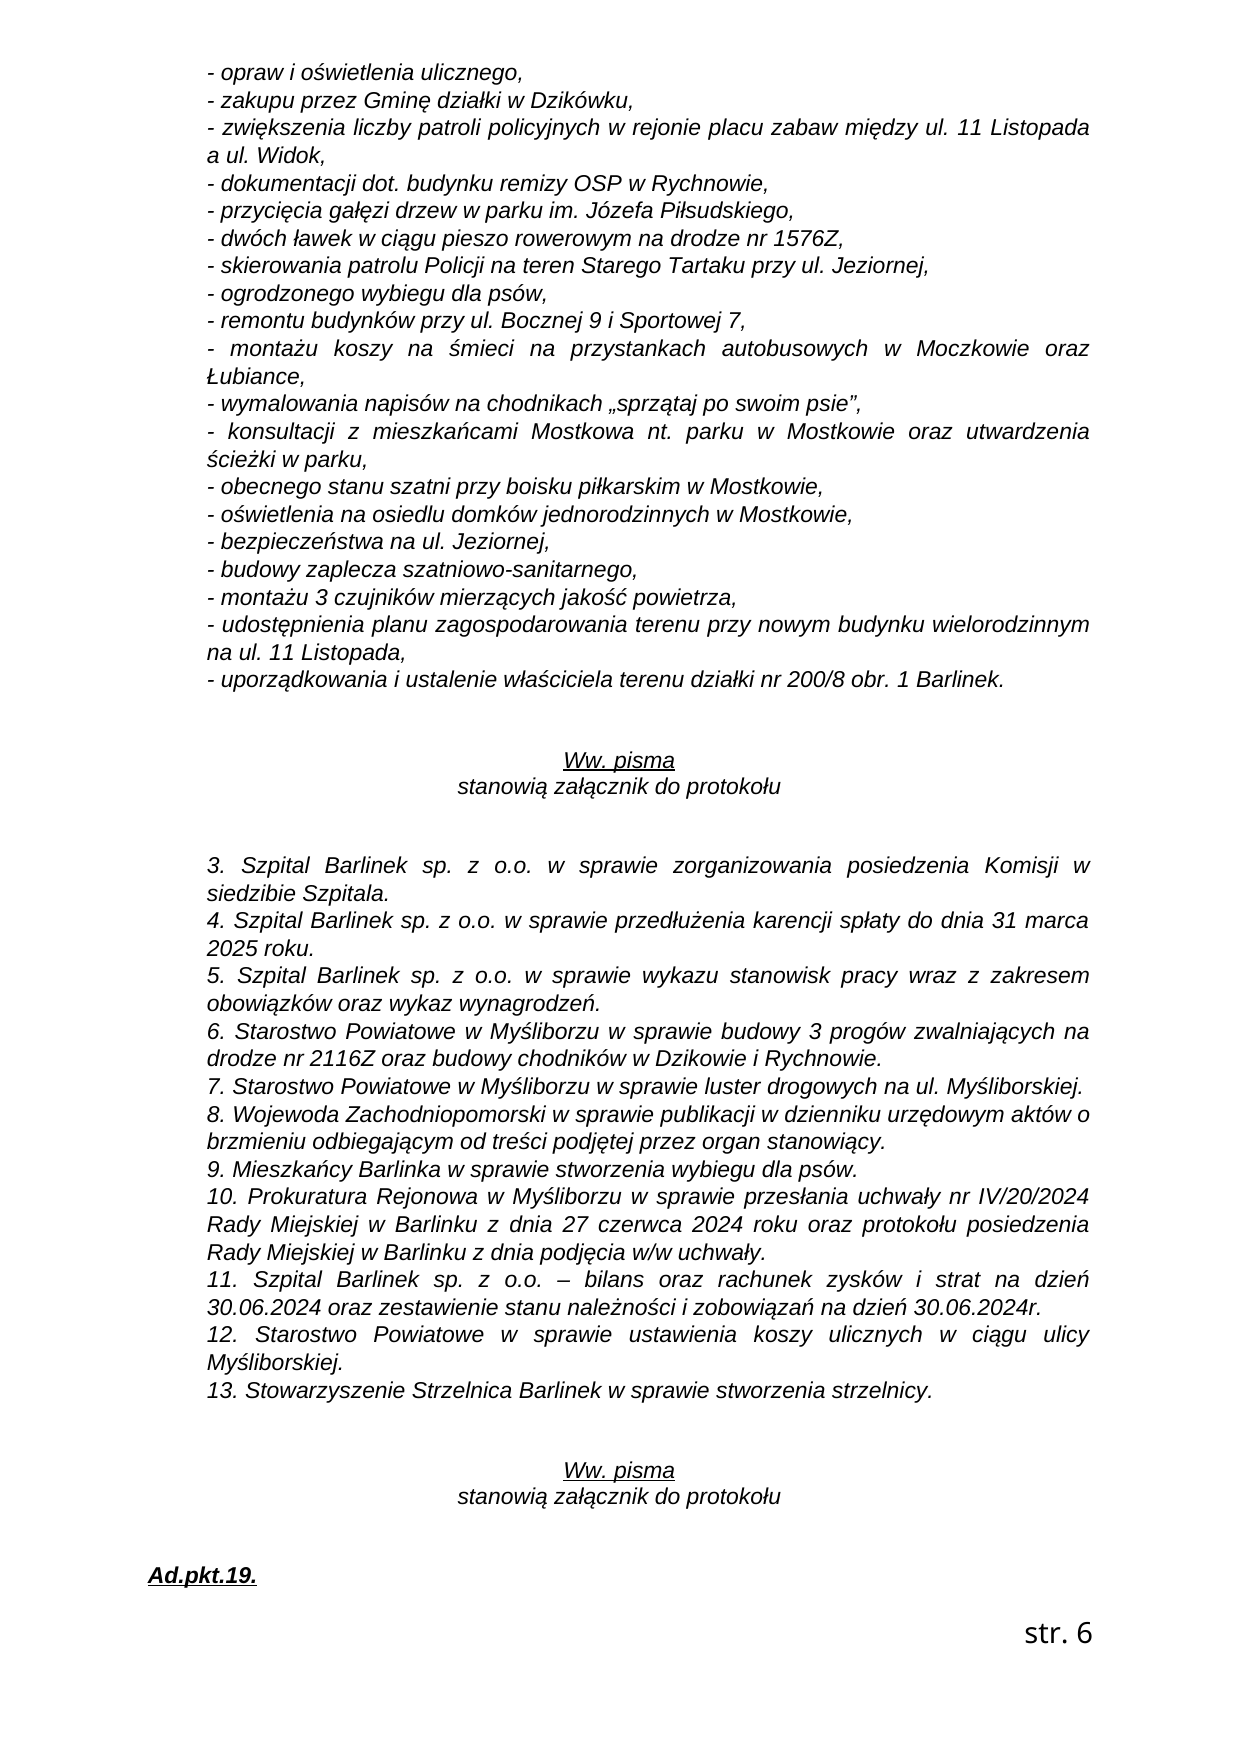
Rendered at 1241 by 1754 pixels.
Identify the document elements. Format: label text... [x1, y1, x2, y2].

text 13. Stowarzyszenie Strzelnica Barlinek w sprawie stworzenia strzelnicy. [207, 1377, 1093, 1403]
text 7. Starostwo Powiatowe w Myśliborzu w sprawie luster drogowych na ul. Myśliborskiej. [207, 1073, 1093, 1099]
text 12. Starostwo Powiatowe w sprawie ustawienia koszy ulicznych w ciągu ulicy Myśliborskiej. [207, 1321, 1093, 1375]
text - konsultacji z mieszkańcami Mostkowa nt. parku w Mostkowie oraz utwardzenia ścieżki w parku, [207, 418, 1093, 472]
text - obecnego stanu szatni przy boisku piłkarskim w Mostkowie, [207, 473, 1093, 499]
text 11. Szpital Barlinek sp. z o.o. – bilans oraz rachunek zysków i strat na dzień 30.06.2024 oraz zestawienie stanu należności i zobowiązań na dzień 30.06.2024r. [207, 1266, 1093, 1320]
text - oświetlenia na osiedlu domków jednorodzinnych w Mostkowie, [207, 501, 1093, 527]
text Ww. pisma [148, 1457, 1093, 1483]
text - opraw i oświetlenia ulicznego, [207, 59, 1093, 85]
text - uporządkowania i ustalenie właściciela terenu działki nr 200/8 obr. 1 Barlinek. [207, 666, 1093, 693]
text stanowią załącznik do protokołu [148, 773, 1093, 799]
text - bezpieczeństwa na ul. Jeziornej, [207, 528, 1093, 555]
text - dwóch ławek w ciągu pieszo rowerowym na drodze nr 1576Z, [207, 225, 1093, 251]
text - wymalowania napisów na chodnikach „sprzątaj po swoim psie”, [207, 390, 1093, 417]
text - remontu budynków przy ul. Bocznej 9 i Sportowej 7, [207, 307, 1093, 334]
text Ww. pisma [148, 747, 1093, 773]
text 8. Wojewoda Zachodniopomorski w sprawie publikacji w dzienniku urzędowym aktów o brzmieniu odbiegającym od treści podjętej przez organ stanowiący. [207, 1101, 1093, 1154]
text - montażu 3 czujników mierzących jakość powietrza, [207, 583, 1093, 610]
text 6. Starostwo Powiatowe w Myśliborzu w sprawie budowy 3 progów zwalniających na drodze nr 2116Z oraz budowy chodników w Dzikowie i Rychnowie. [207, 1018, 1093, 1072]
text - przycięcia gałęzi drzew w parku im. Józefa Piłsudskiego, [207, 197, 1093, 223]
text Ad.pkt.19. [148, 1562, 1093, 1589]
text 3. Szpital Barlinek sp. z o.o. w sprawie zorganizowania posiedzenia Komisji w siedzibie Szpitala. [207, 852, 1093, 906]
text - skierowania patrolu Policji na teren Starego Tartaku przy ul. Jeziornej, [207, 252, 1093, 279]
text - budowy zaplecza szatniowo-sanitarnego, [207, 556, 1093, 582]
text - montażu koszy na śmieci na przystankach autobusowych w Moczkowie oraz Łubiance, [207, 335, 1093, 389]
text - zakupu przez Gminę działki w Dzikówku, [207, 87, 1093, 113]
text 9. Mieszkańcy Barlinka w sprawie stworzenia wybiegu dla psów. [207, 1156, 1093, 1182]
text 4. Szpital Barlinek sp. z o.o. w sprawie przedłużenia karencji spłaty do dnia 31 marca 2025 roku. [207, 907, 1093, 961]
text - dokumentacji dot. budynku remizy OSP w Rychnowie, [207, 169, 1093, 196]
text - zwiększenia liczby patroli policyjnych w rejonie placu zabaw między ul. 11 Listopada a ul. Widok, [207, 114, 1093, 168]
text - udostępnienia planu zagospodarowania terenu przy nowym budynku wielorodzinnym na ul. 11 Listopada, [207, 611, 1093, 665]
text stanowią załącznik do protokołu [148, 1483, 1093, 1509]
text 5. Szpital Barlinek sp. z o.o. w sprawie wykazu stanowisk pracy wraz z zakresem obowiązków oraz wykaz wynagrodzeń. [207, 962, 1093, 1016]
text - ogrodzonego wybiegu dla psów, [207, 280, 1093, 306]
text 10. Prokuratura Rejonowa w Myśliborzu w sprawie przesłania uchwały nr IV/20/2024 Rady Miejskiej w Barlinku z dnia 27 czerwca 2024 roku oraz protokołu posiedzenia Rady Miejskiej w Barlinku z dnia podjęcia w/w uchwały. [207, 1183, 1093, 1265]
